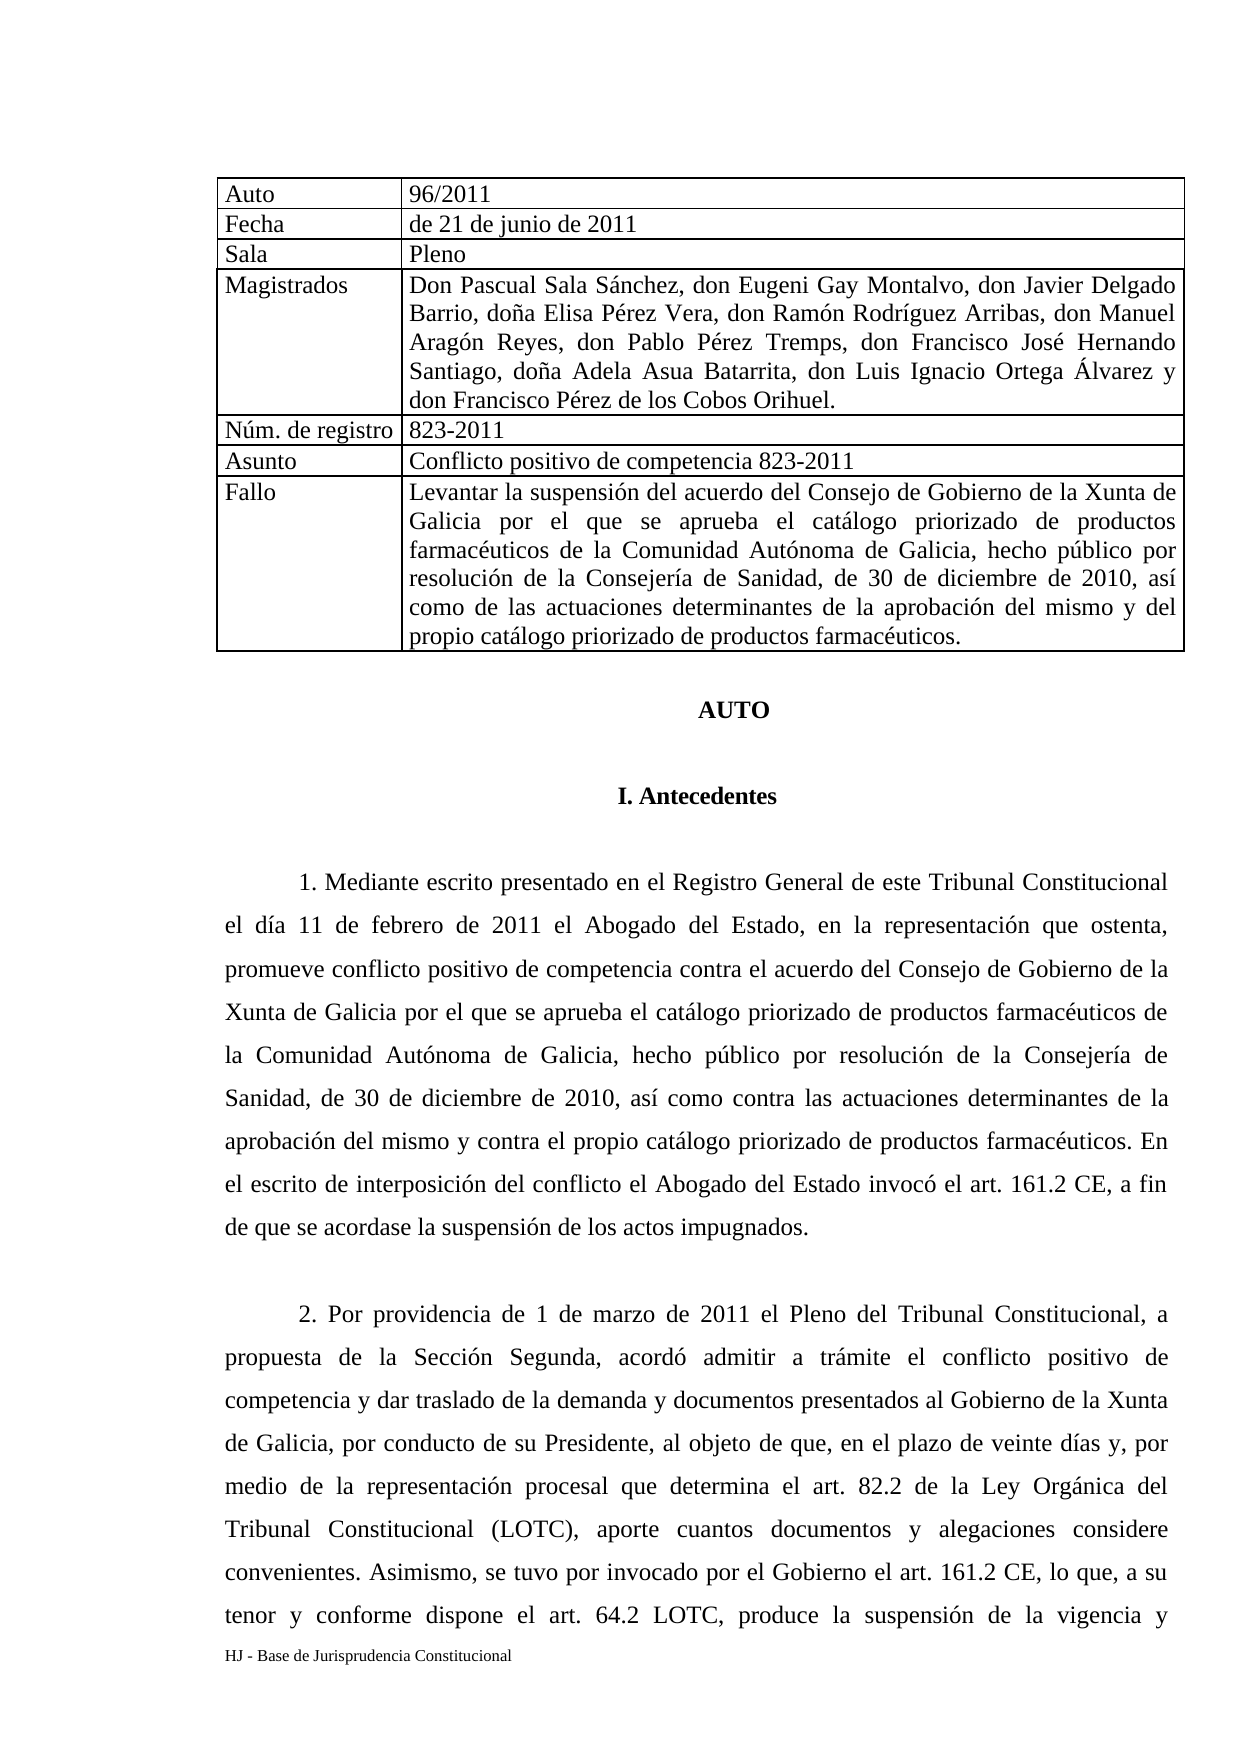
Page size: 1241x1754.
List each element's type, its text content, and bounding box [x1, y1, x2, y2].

table_cell 823-2011 [403, 416, 1183, 444]
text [224, 1299, 1169, 1629]
table_cell Fallo [218, 477, 401, 650]
table_cell Sala [218, 240, 401, 268]
table_header 96/2011 [402, 179, 1184, 207]
table_cell Don Pascual Sala Sánchez, don Eugeni Gay Montalvo, don Javier Delgado Barrio, doña Elisa Pérez Vera, don Ramón Rodríguez Arribas, don Manuel Aragón Reyes, don Pablo Pérez Tremps, don Francisco José Hernando Santiago, doña Adela Asua Batarrita, don Luis Ignacio Ortega Álvarez y don Francisco Pérez de los Cobos Orihuel. [403, 270, 1183, 413]
table_cell de 21 de junio de 2011 [402, 209, 1184, 238]
table_cell Pleno [402, 240, 1184, 268]
table_cell Núm. de registro [218, 416, 401, 444]
text AUTO [224, 695, 1169, 724]
table_cell Fecha [218, 209, 401, 238]
text 1. Mediante escrito presentado en el Registro General de este Tribunal Constitucional el día 11 de febrero de 2011 el Abogado del Estado, en la representación que ostenta, promueve conflicto positivo de competencia contra el acuerdo del Consejo de Gobierno de la Xunta de Galicia por el que se aprueba el catálogo priorizado de productos farmacéuticos de la Comunidad Autónoma de Galicia, hecho público por resolución de la Consejería de Sanidad, de 30 de diciembre de 2010, así como contra las actuaciones determinantes de la aprobación del mismo y contra el propio catálogo priorizado de productos farmacéuticos. En el escrito de interposición del conflicto el Abogado del Estado invocó el art. 161.2 CE, a fin de que se acordase la suspensión de los actos impugnados. [224, 867, 1169, 1241]
table_cell Magistrados [218, 270, 401, 413]
table_header Auto [218, 179, 401, 207]
table_cell Asunto [218, 446, 401, 475]
text I. Antecedentes [224, 781, 1169, 810]
table_cell Levantar la suspensión del acuerdo del Consejo de Gobierno de la Xunta de Galicia por el que se aprueba el catálogo priorizado de productos farmacéuticos de la Comunidad Autónoma de Galicia, hecho público por resolución de la Consejería de Sanidad, de 30 de diciembre de 2010, así como de las actuaciones determinantes de la aprobación del mismo y del propio catálogo priorizado de productos farmacéuticos. [403, 477, 1183, 650]
table_cell Conflicto positivo de competencia 823-2011 [403, 446, 1183, 475]
